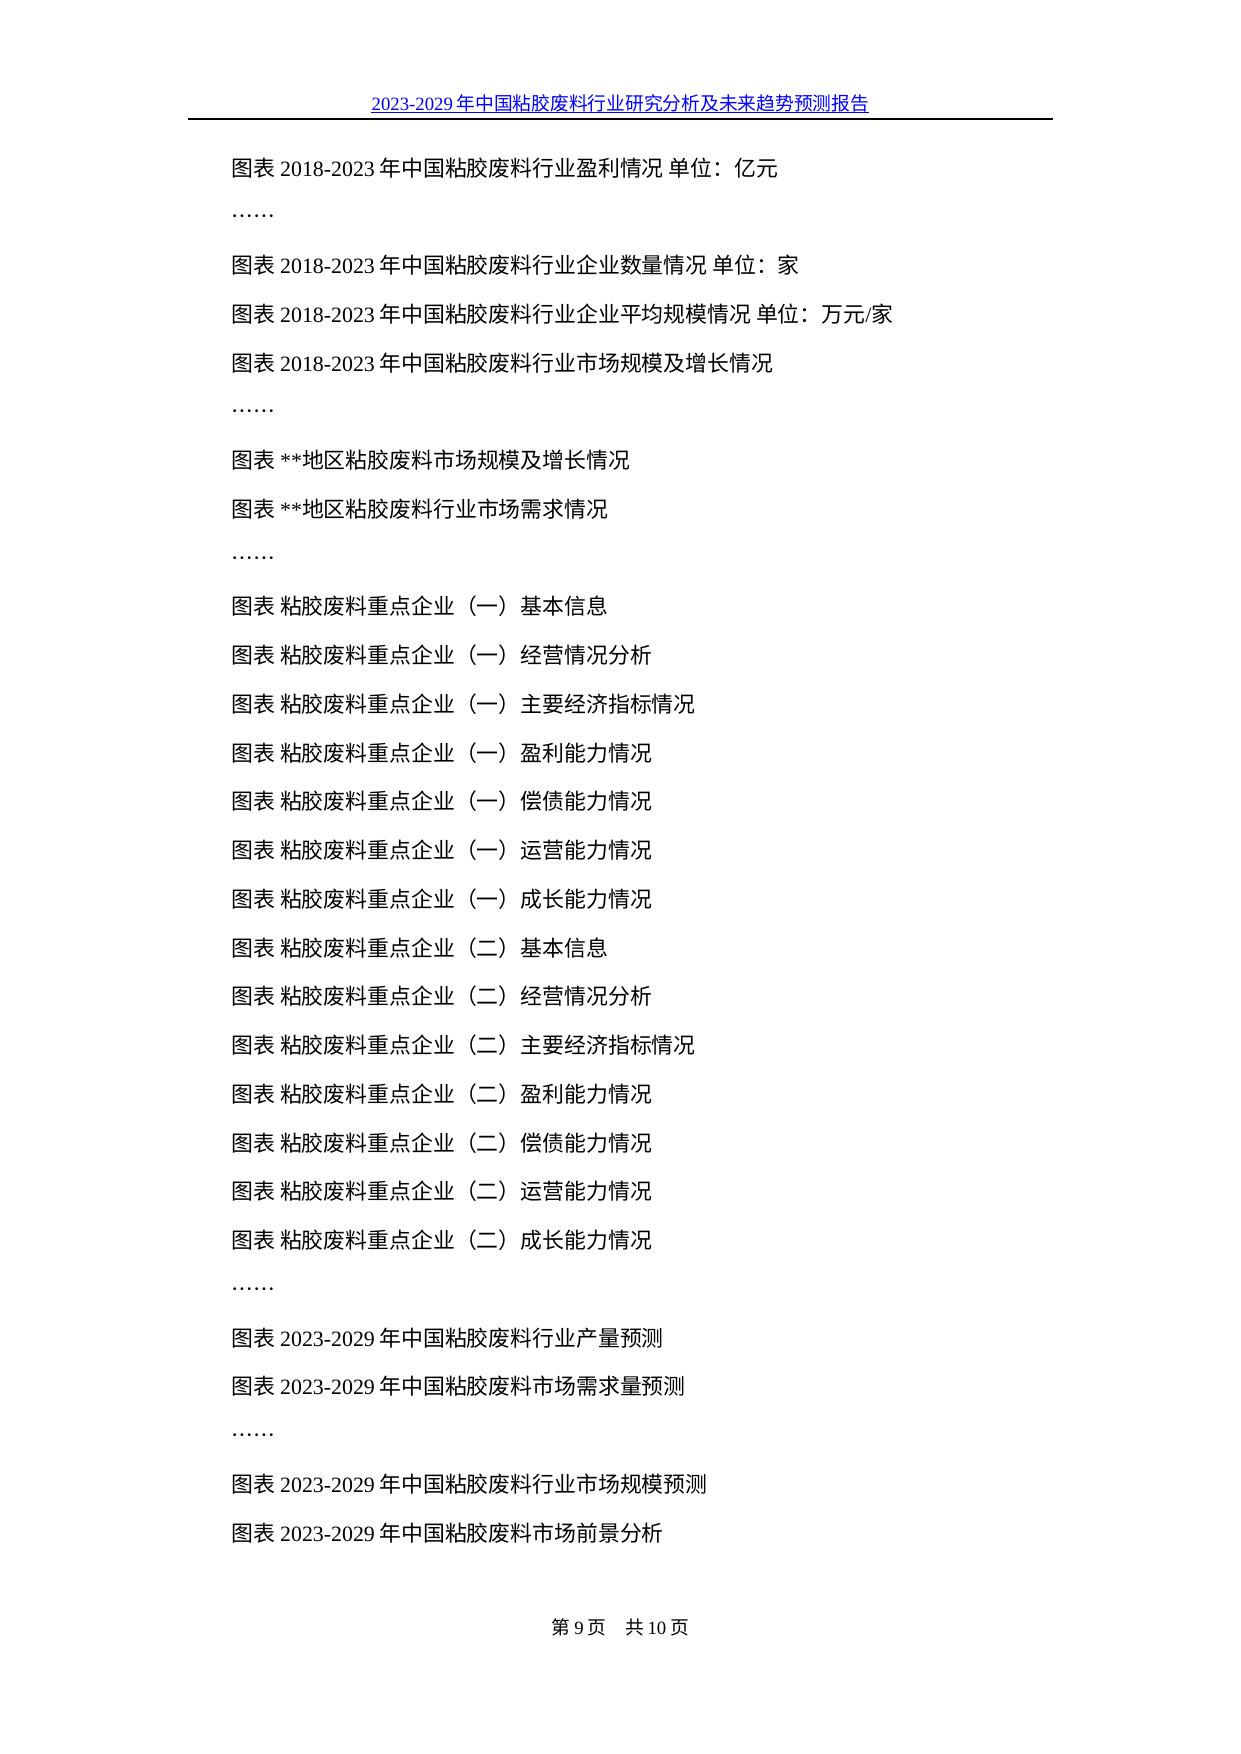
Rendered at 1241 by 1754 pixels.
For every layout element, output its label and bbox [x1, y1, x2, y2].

text [187, 150, 1053, 1548]
